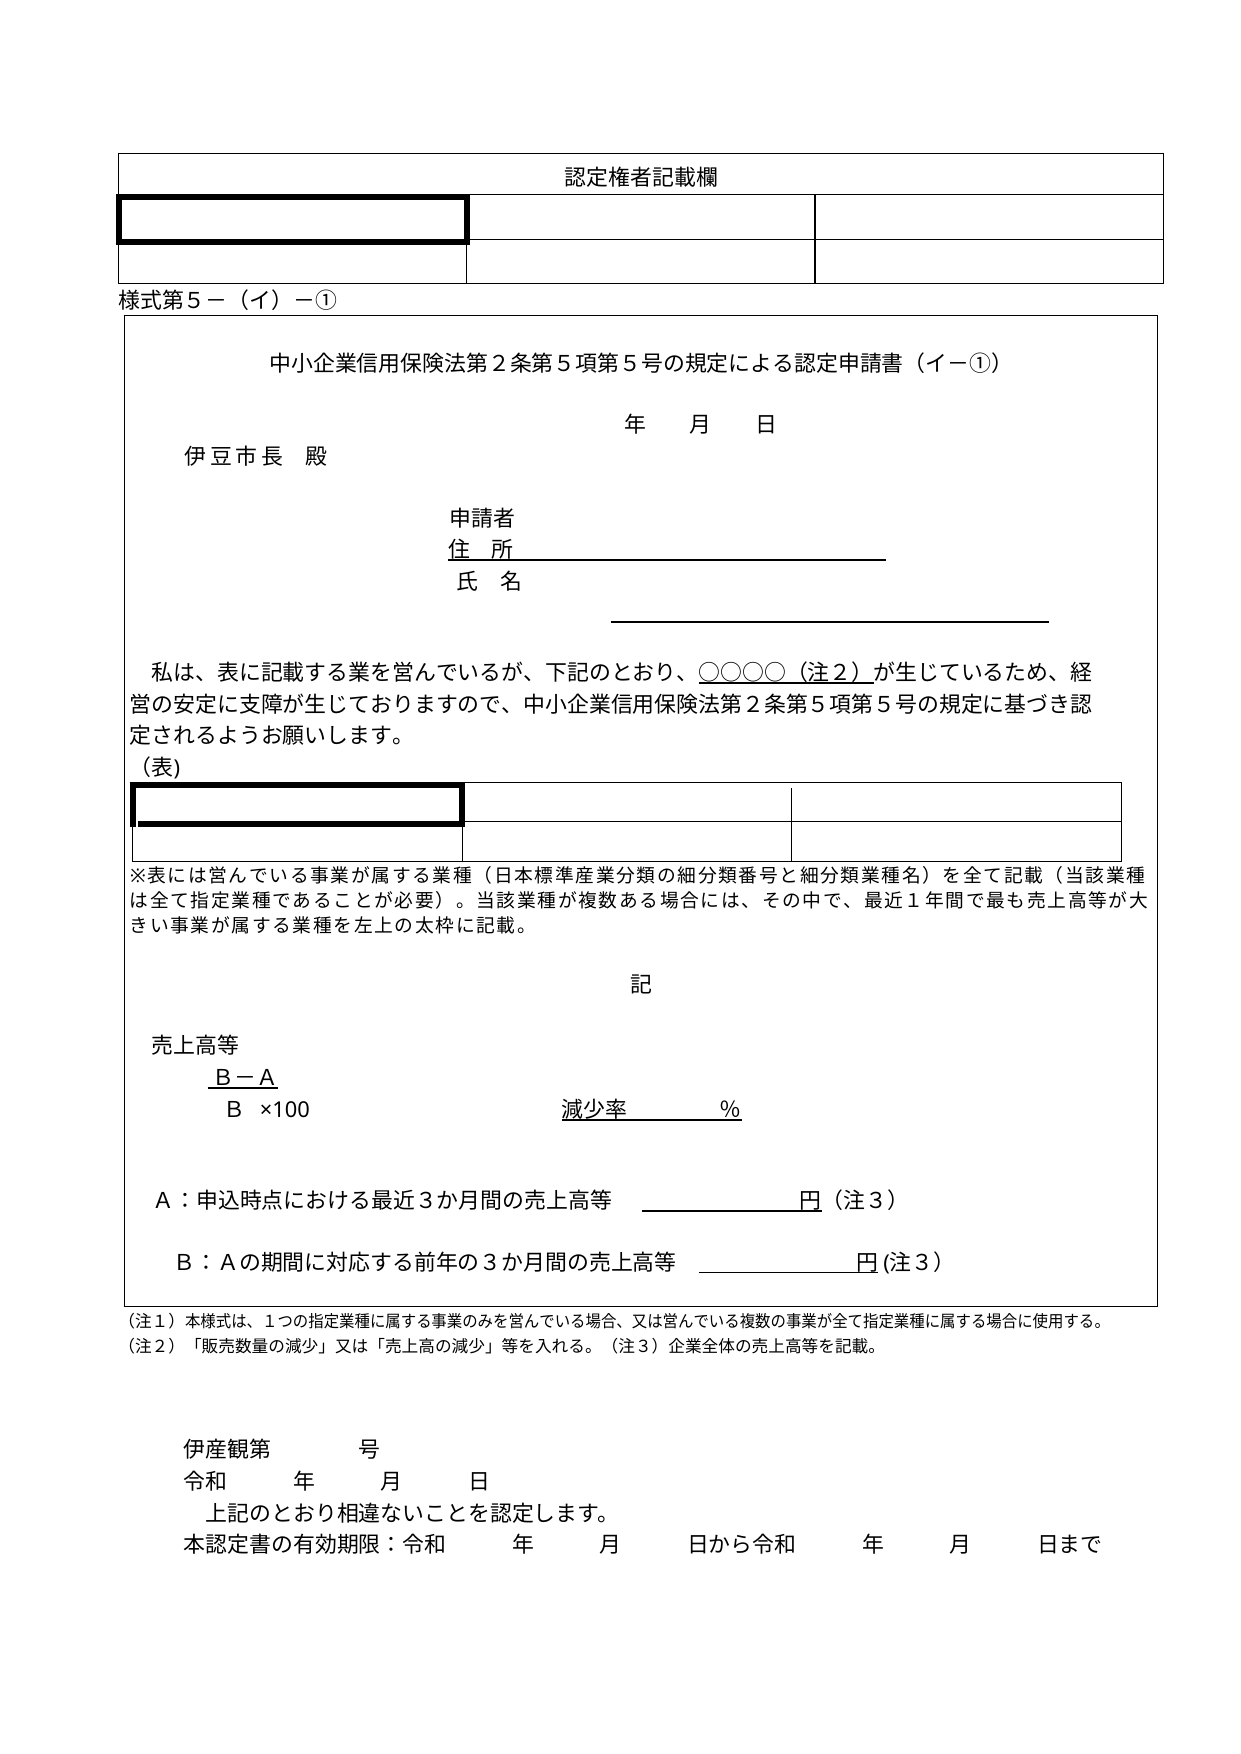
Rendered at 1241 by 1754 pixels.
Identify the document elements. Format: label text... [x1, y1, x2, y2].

table_cell [122, 200, 464, 238]
text 令和 年 月 日 [140, 1464, 1122, 1496]
text （注２）「販売数量の減少」又は「売上高の減少」等を入れる。（注３）企業全体の売上高等を記載。 [118, 1332, 1122, 1357]
text （注１）本様式は、１つの指定業種に属する事業のみを営んでいる場合、又は営んでいる複数の事業が全て指定業種に属する場合に使用する。 [118, 1307, 1122, 1332]
table_cell [467, 240, 814, 283]
table_cell [470, 195, 814, 238]
table_header 中小企業信用保険法第２条第５項第５号の規定による認定申請書（イ－①） 年 月 日 伊豆市長 殿 申請者 住 所 氏 名 私は、表に記載する業を営んでいるが、下記のとおり、○○○○（注２）が生じているため、経営の安定に支障が生じておりますので、中小企業信用保険法第２条第５項第５号の規定に基づき認定されるようお願いします。 （表) ※表には営んでいる事業が属する業種（日本標準産業分類の細分類番号と細分類業種名）を全て記載（当該業種は全て指定業種であることが必要）。当該業種が複数ある場合には、その中で、最近１年間で最も売上高等が大きい事業が属する業種を左上の太枠に記載。 記 売上高等 Ｂ－Ａ Ｂ ×100 減少率 ％ Ａ：申込時点における最近３か月間の売上高等 円（注３） Ｂ：Ａの期間に対応する前年の３か月間の売上高等 円 (注３） [125, 316, 1157, 1306]
text 本認定書の有効期限：令和 年 月 日から令和 年 月 日まで [140, 1527, 1122, 1559]
table_header 認定権者記載欄 [119, 154, 1163, 194]
text 上記のとおり相違ないことを認定します。 [140, 1496, 1122, 1527]
text 様式第５－（イ）－① [118, 284, 1122, 315]
table_cell [119, 245, 466, 283]
text 伊産観第 号 [140, 1432, 1122, 1464]
table_cell [816, 195, 1163, 238]
table_cell [816, 240, 1163, 283]
